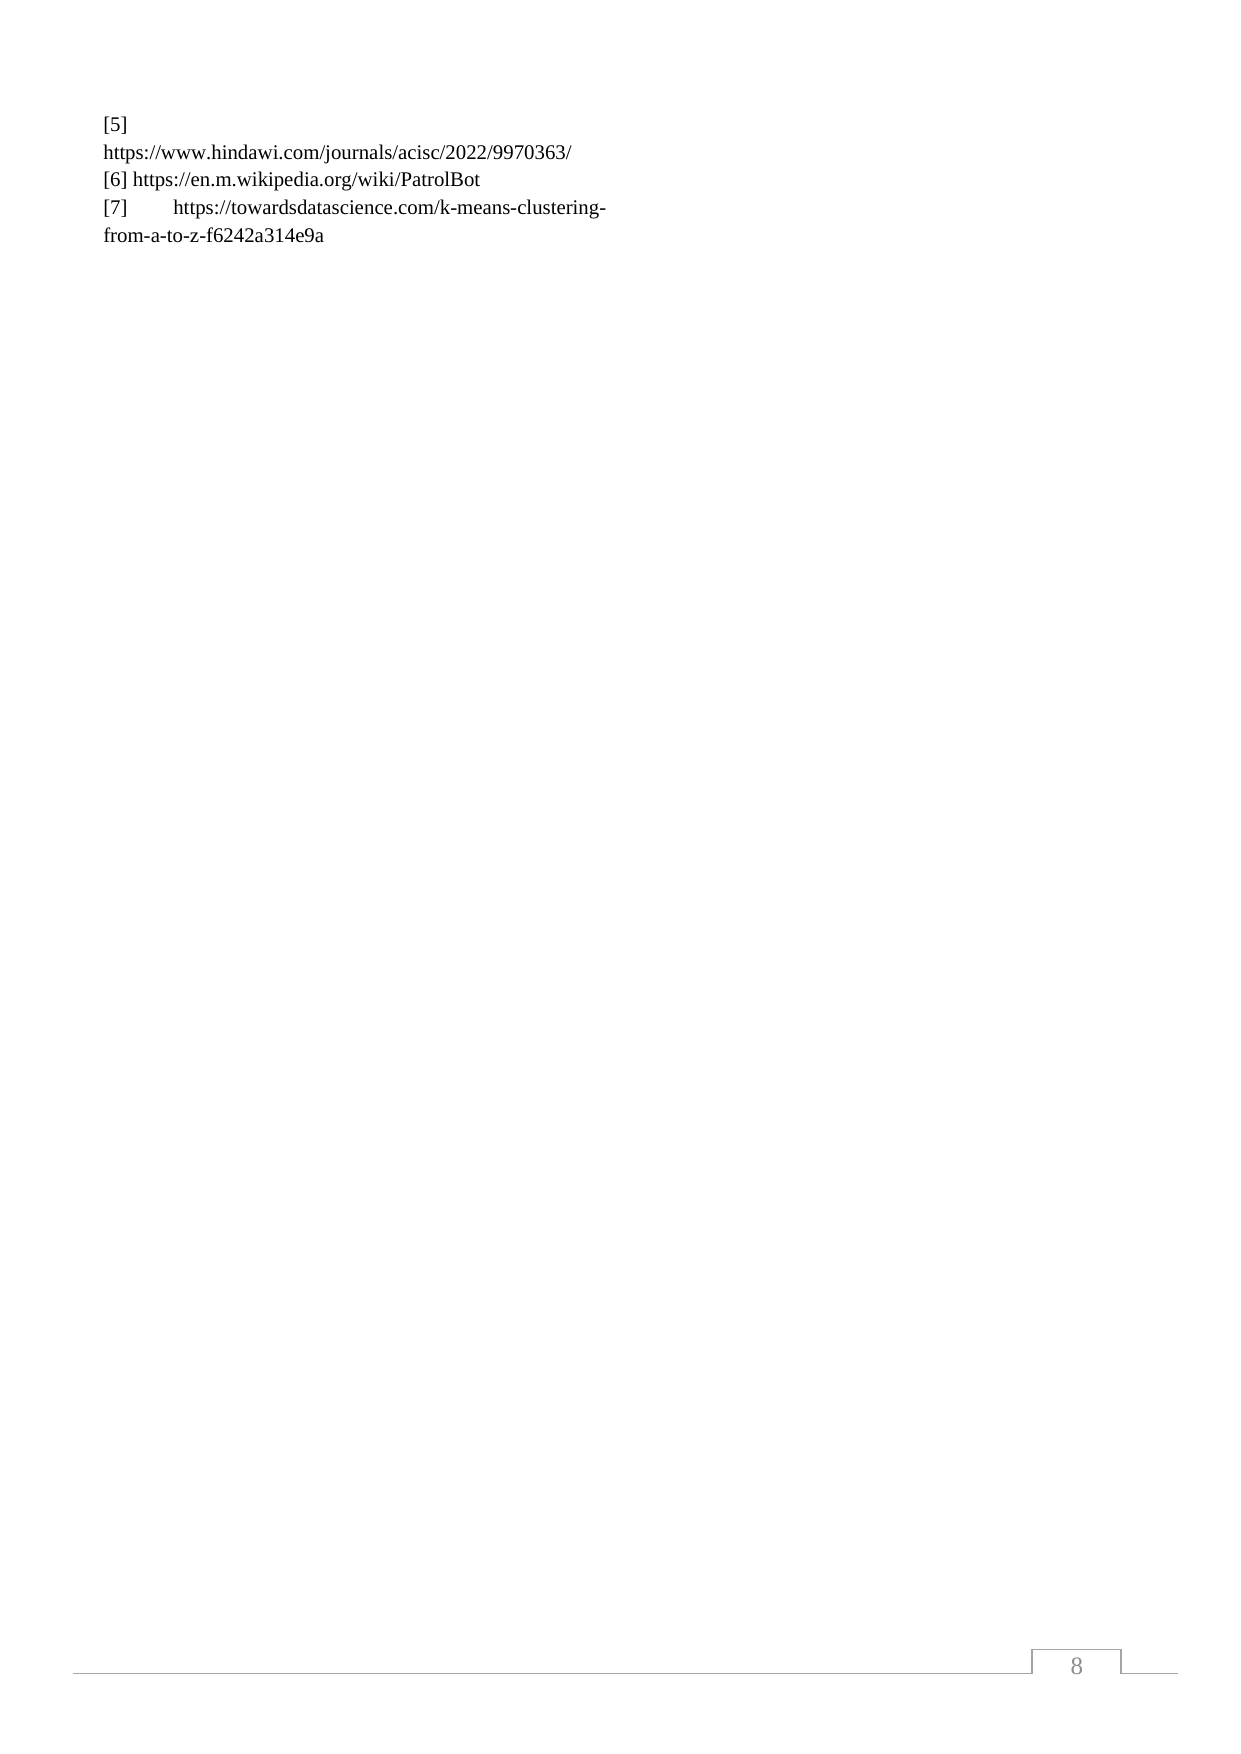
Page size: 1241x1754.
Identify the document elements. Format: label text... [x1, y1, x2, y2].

text [5] https://www.hindawi.com/journals/acisc/2022/9970363/ [103, 112, 606, 164]
text [6] https://en.m.wikipedia.org/wiki/PatrolBot [103, 167, 606, 191]
text [7] https://towardsdatascience.com/k-means-clustering-from-a-to-z-f6242a314e9a [103, 195, 606, 247]
